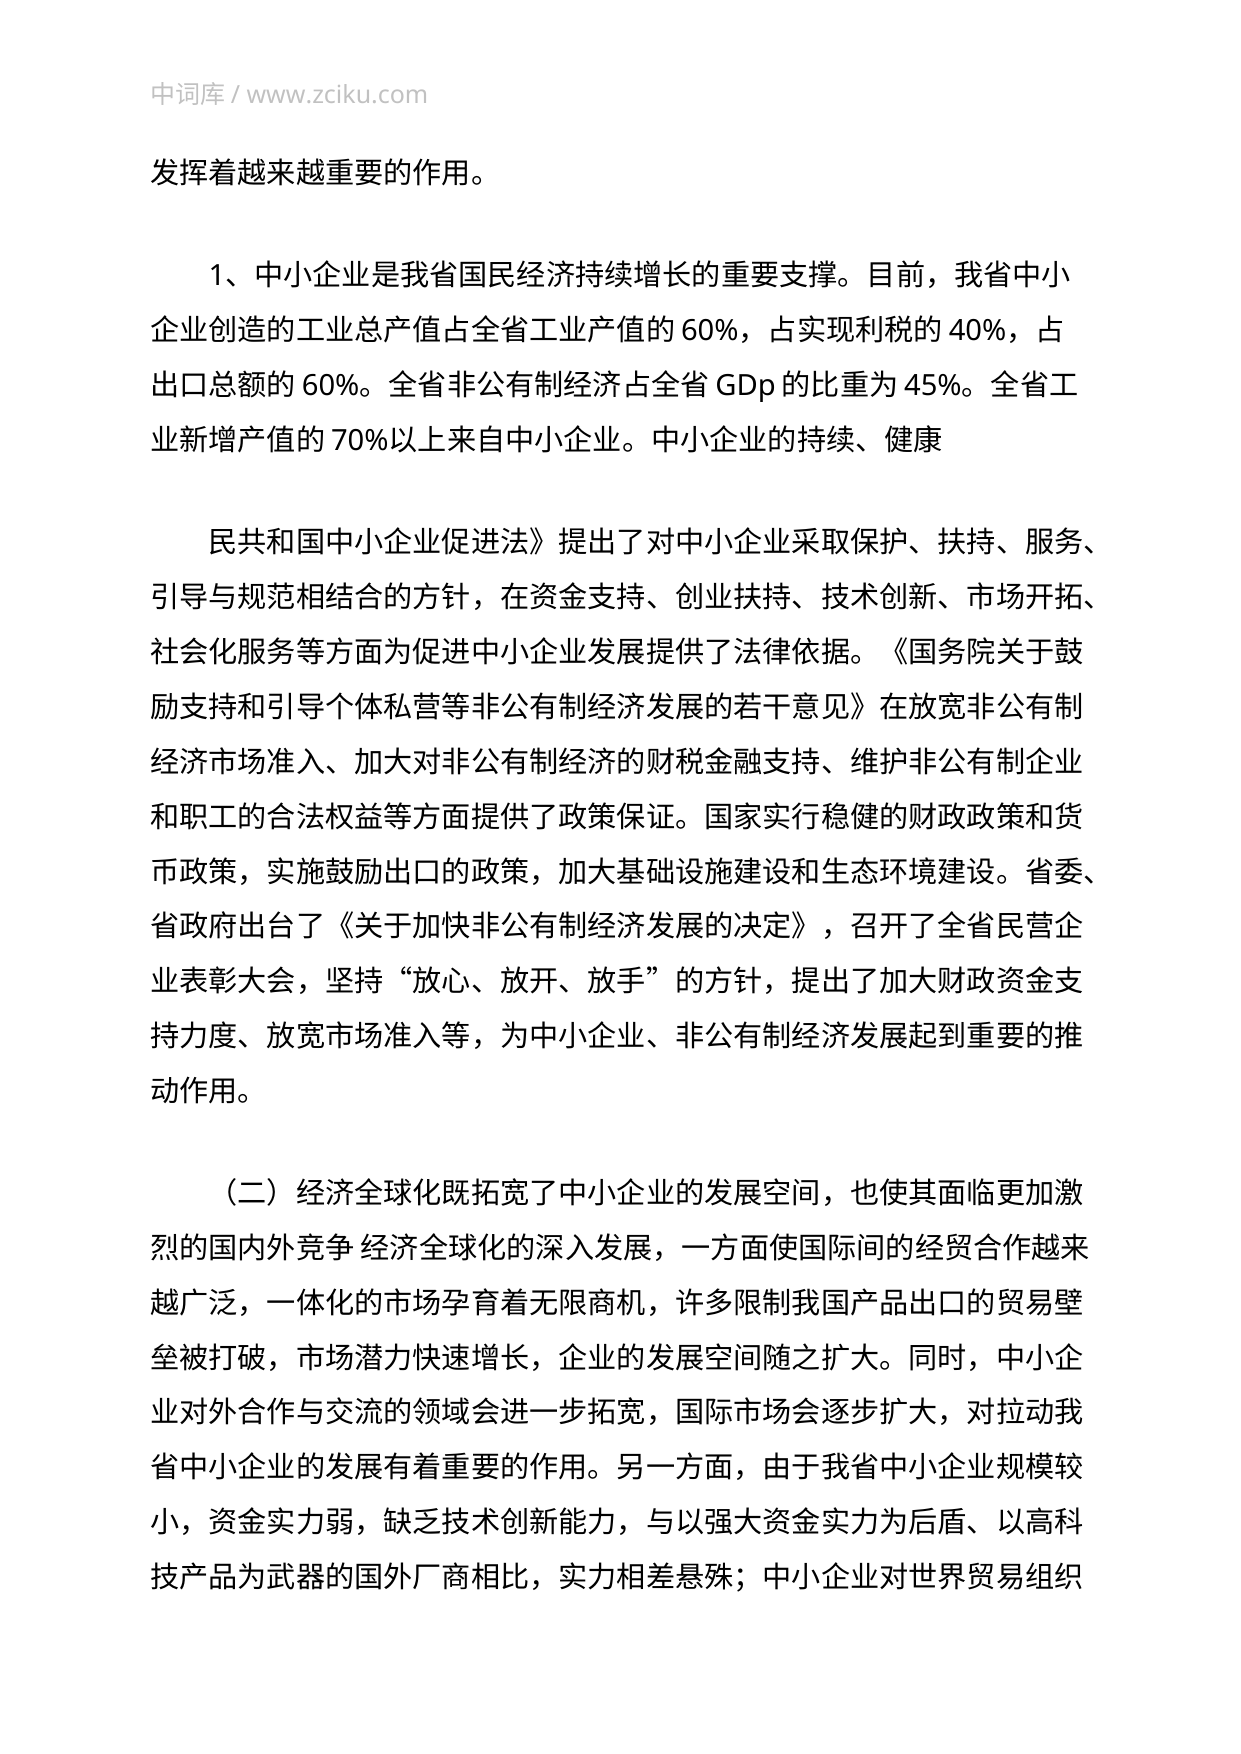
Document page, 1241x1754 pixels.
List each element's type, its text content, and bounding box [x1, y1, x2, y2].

text 民共和国中小企业促进法》提出了对中小企业采取保护、扶持、服务、引导与规范相结合的方针，在资金支持、创业扶持、技术创新、市场开拓、社会化服务等方面为促进中小企业发展提供了法律依据。《国务院关于鼓励支持和引导个体私营等非公有制经济发展的若干意见》在放宽非公有制经济市场准入、加大对非公有制经济的财税金融支持、维护非公有制企业和职工的合法权益等方面提供了政策保证。国家实行稳健的财政政策和货币政策，实施鼓励出口的政策，加大基础设施建设和生态环境建设。省委、省政府出台了《关于加快非公有制经济发展的决定》，召开了全省民营企业表彰大会，坚持“放心、放开、放手”的方针，提出了加大财政资金支持力度、放宽市场准入等，为中小企业、非公有制经济发展起到重要的推动作用。 [150, 519, 1090, 1110]
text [150, 1169, 1090, 1596]
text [150, 150, 1090, 192]
text 1、中小企业是我省国民经济持续增长的重要支撑。目前，我省中小企业创造的工业总产值占全省工业产值的60%，占实现利税的40%，占出口总额的60%。全省非公有制经济占全省GDp的比重为45%。全省工业新增产值的70%以上来自中小企业。中小企业的持续、健康 [150, 252, 1090, 459]
